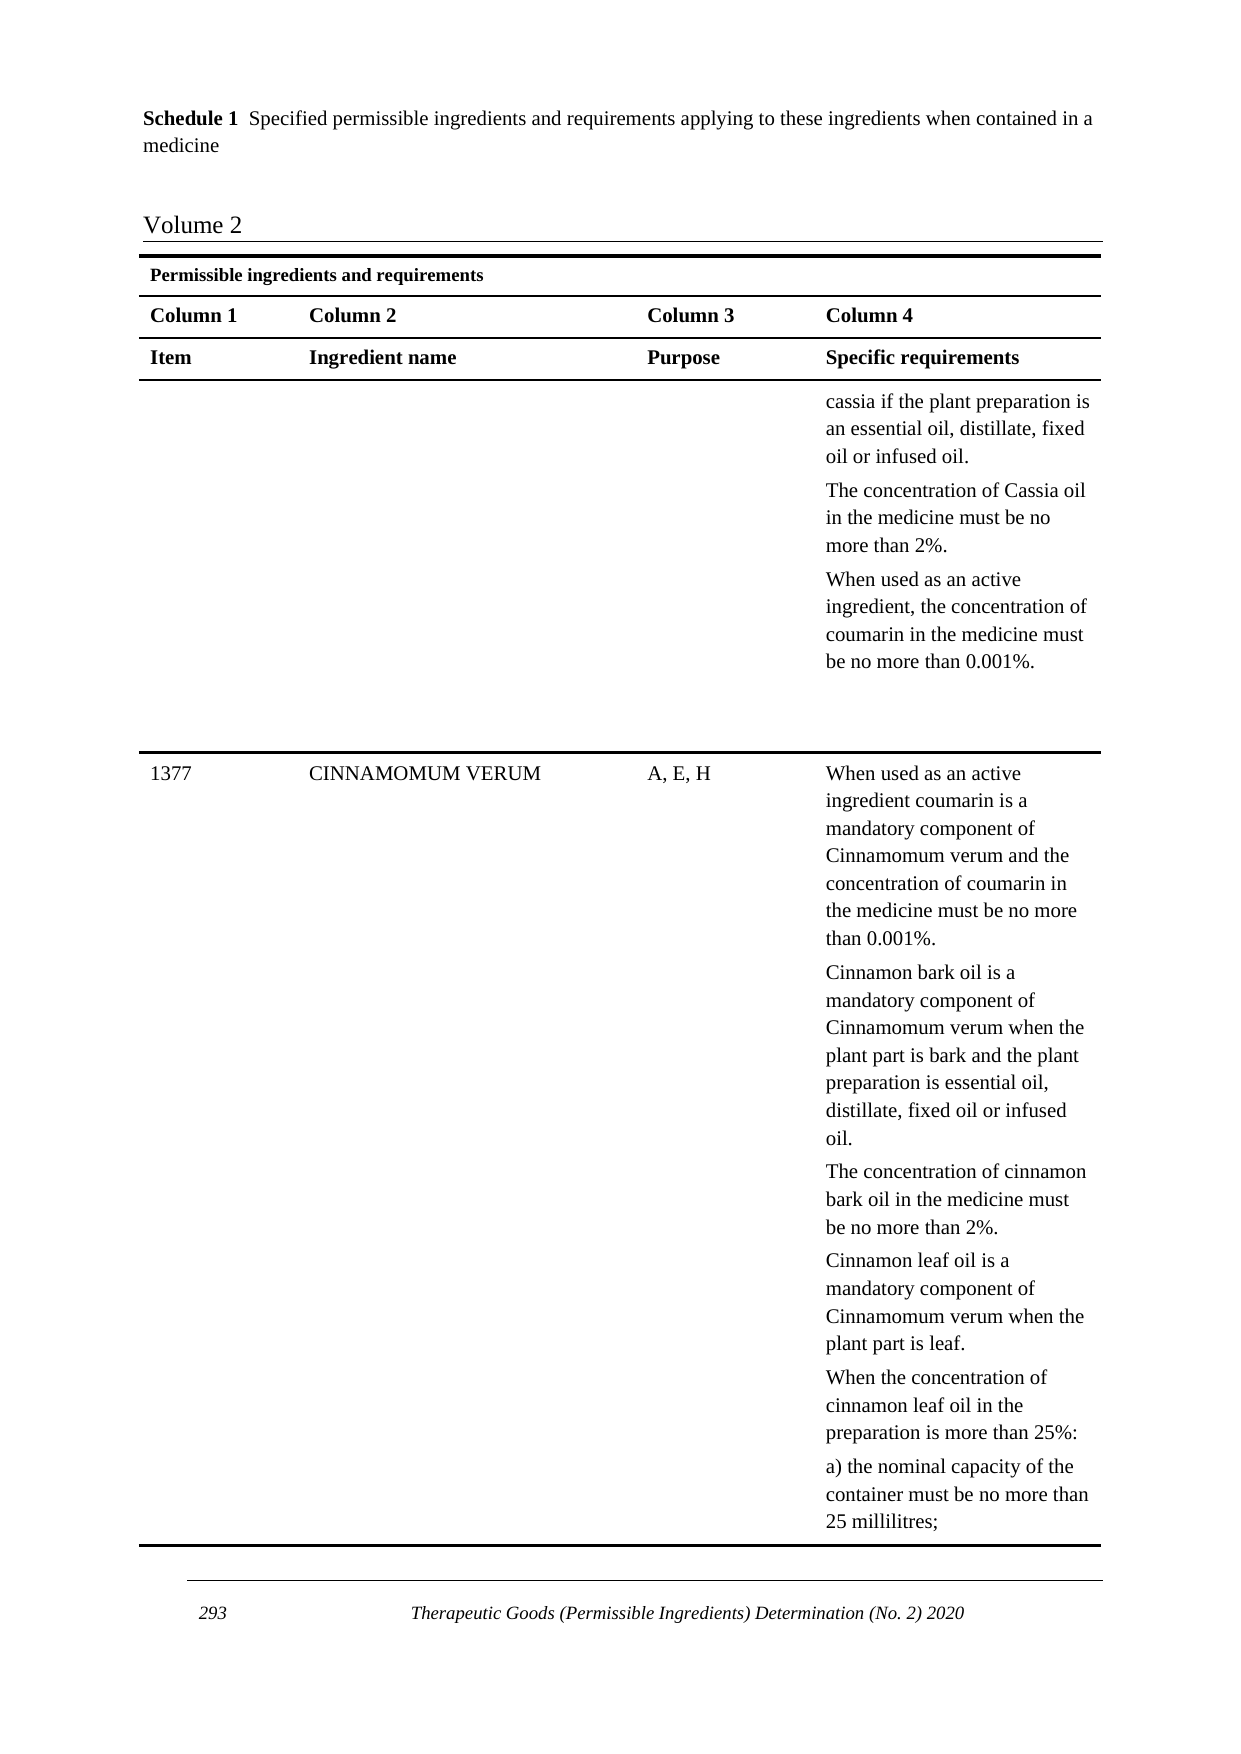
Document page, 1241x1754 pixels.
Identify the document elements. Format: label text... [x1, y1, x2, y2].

table_cell Column 3 [636, 297, 814, 337]
table_cell Item [139, 339, 298, 379]
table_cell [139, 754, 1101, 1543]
table_cell Column 2 [298, 297, 636, 337]
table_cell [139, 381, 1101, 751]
table_cell Specific requirements [814, 339, 1101, 379]
table_cell Ingredient name [298, 339, 636, 379]
table_header Permissible ingredients and requirements [139, 258, 1101, 295]
table_cell Purpose [636, 339, 814, 379]
table_cell Column 1 [139, 297, 298, 337]
table_cell Column 4 [814, 297, 1101, 337]
